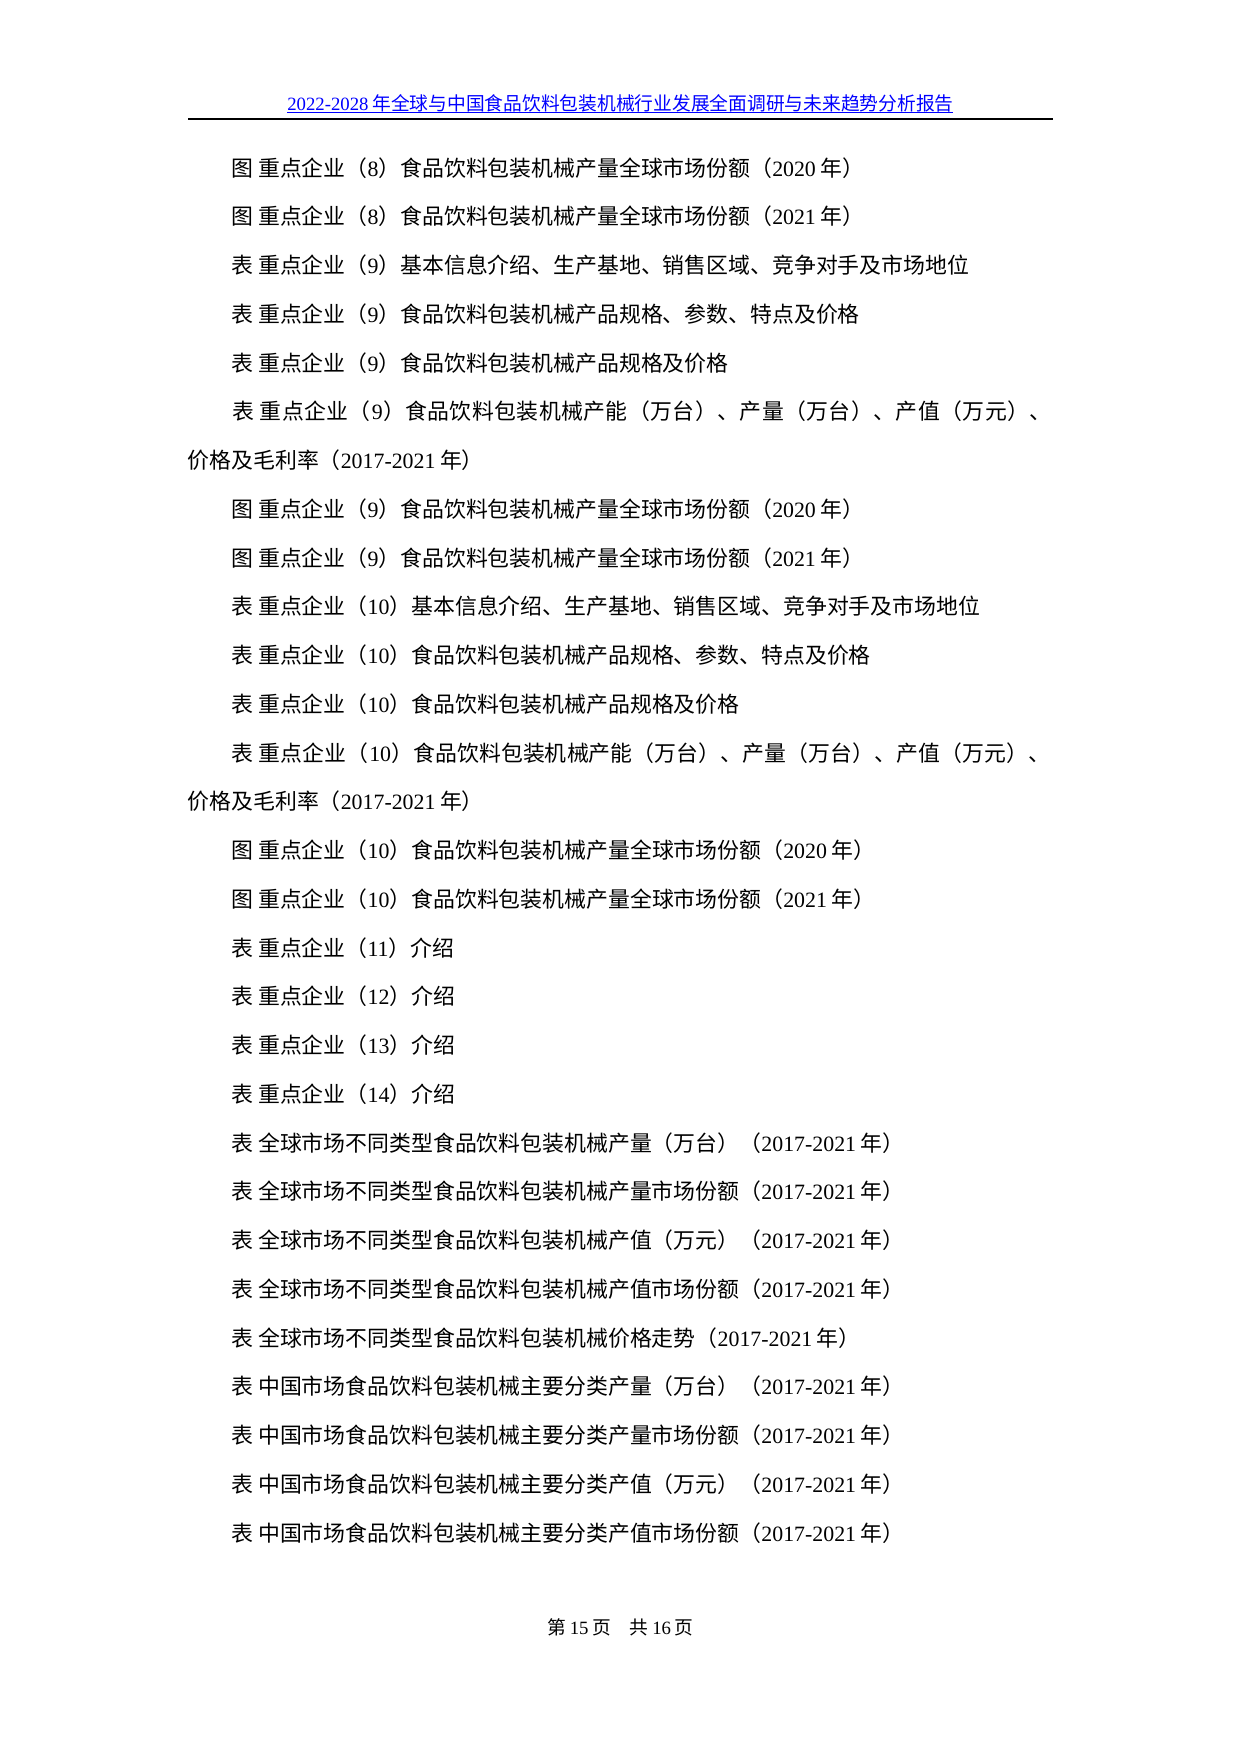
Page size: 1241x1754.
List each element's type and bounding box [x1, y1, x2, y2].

text [187, 150, 1053, 1548]
